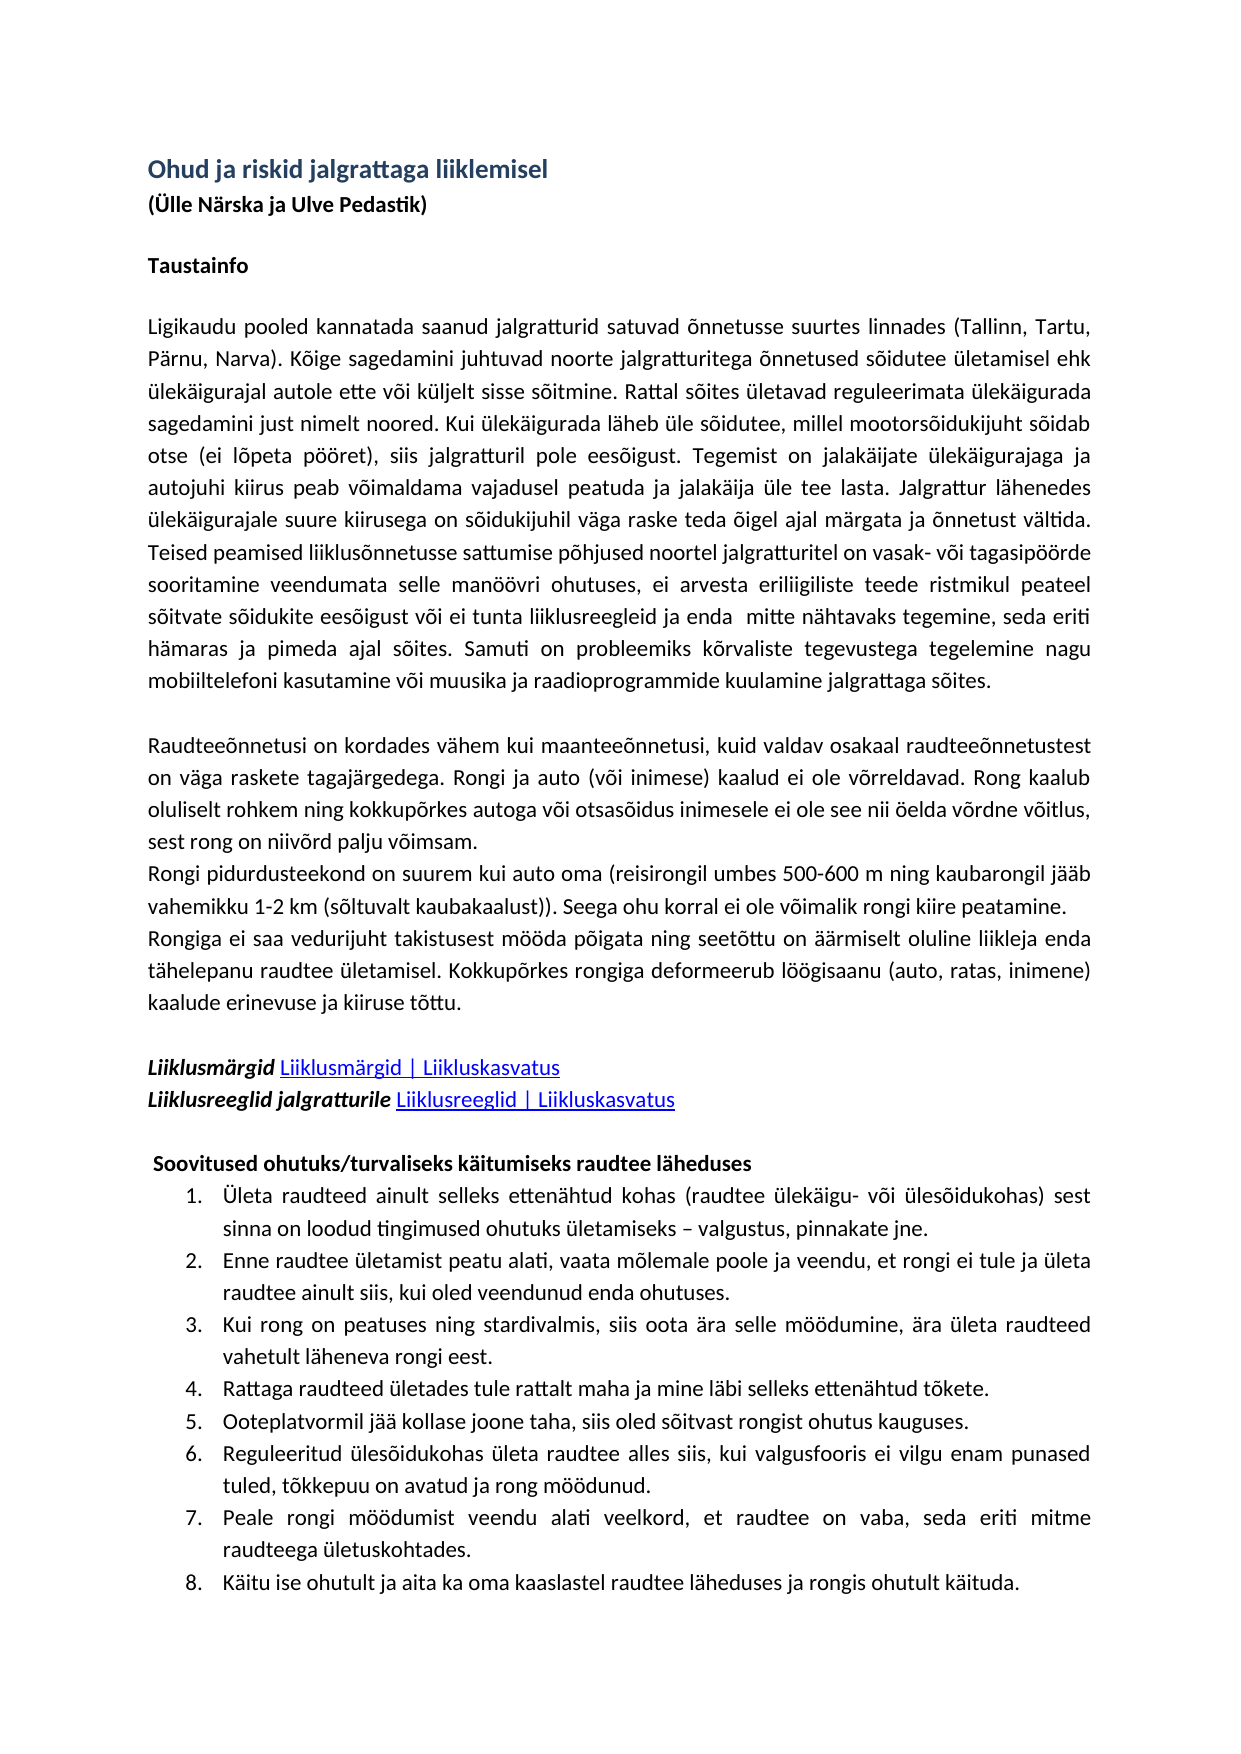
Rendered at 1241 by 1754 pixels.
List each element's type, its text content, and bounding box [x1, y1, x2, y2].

list Ületa raudteed ainult selleks ettenähtud kohas (raudtee ülekäigu- või ülesõidukohas) sest sinna on loodud tingimused ohutuks ületamiseks – valgustus, pinnakate jne. [185, 1181, 1093, 1242]
list Ooteplatvormil jää kollase joone taha, siis oled sõitvast rongist ohutus kauguses. [185, 1407, 1093, 1435]
list Rattaga raudteed ületades tule rattalt maha ja mine läbi selleks ettenähtud tõkete. [185, 1374, 1093, 1403]
text Liiklusreeglid jalgratturile Liiklusreeglid | Liikluskasvatus [148, 1085, 1093, 1113]
list Peale rongi möödumist veendu alati veelkord, et raudtee on vaba, seda eriti mitme raudteega ületuskohtades. [185, 1503, 1093, 1563]
text Liiklusmärgid Liiklusmärgid | Liikluskasvatus [148, 1053, 1093, 1081]
text Rongiga ei saa vedurijuht takistusest mööda põigata ning seetõttu on äärmiselt oluline liikleja enda tähelepanu raudtee ületamisel. Kokkupõrkes rongiga deformeerub löögisaanu (auto, ratas, inimene) kaalude erinevuse ja kiiruse tõttu. [148, 924, 1093, 1016]
list Ligikaudu pooled kannatada saanud jalgratturid satuvad õnnetusse suurtes linnades (Tallinn, Tartu, Pärnu, Narva). Kõige sagedamini juhtuvad noorte jalgratturitega õnnetused sõidutee ületamisel ehk ülekäigurajal autole ette või küljelt sisse sõitmine. Rattal sõites ületavad reguleerimata ülekäigurada sagedamini just nimelt noored. Kui ülekäigurada läheb üle sõidutee, millel mootorsõidukijuht sõidab otse (ei lõpeta pööret), siis jalgratturil pole eesõigust. Tegemist on jalakäijate ülekäigurajaga ja autojuhi kiirus peab võimaldama vajadusel peatuda ja jalakäija üle tee lasta. Jalgrattur lähenedes ülekäigurajale suure kiirusega on sõidukijuhil väga raske teda õigel ajal märgata ja õnnetust vältida. Teised peamised liiklusõnnetusse sattumise põhjused noortel jalgratturitel on vasak- või tagasipöörde sooritamine veendumata selle manöövri ohutuses, ei arvesta eriliigiliste teede ristmikul peateel sõitvate sõidukite eesõigust või ei tunta liiklusreegleid ja enda mitte nähtavaks tegemine, seda eriti hämaras ja pimeda ajal sõites. Samuti on probleemiks kõrvaliste tegevustega tegelemine nagu mobiiltelefoni kasutamine või muusika ja raadioprogrammide kuulamine jalgrattaga sõites. [148, 312, 1093, 694]
list Kui rong on peatuses ning stardivalmis, siis oota ära selle möödumine, ära ületa raudteed vahetult läheneva rongi eest. [185, 1310, 1093, 1370]
list Taustainfo [148, 251, 1093, 279]
text (Ülle Närska ja Ulve Pedastik) [148, 190, 1093, 218]
subtitle Ohud ja riskid jalgrattaga liiklemisel [148, 152, 1093, 185]
list Enne raudtee ületamist peatu alati, vaata mõlemale poole ja veendu, et rongi ei tule ja ületa raudtee ainult siis, kui oled veendunud enda ohutuses. [185, 1246, 1093, 1306]
text Soovitused ohutuks/turvaliseks käitumiseks raudtee läheduses [148, 1149, 1093, 1177]
list Reguleeritud ülesõidukohas ületa raudtee alles siis, kui valgusfooris ei vilgu enam punased tuled, tõkkepuu on avatud ja rong möödunud. [185, 1439, 1093, 1499]
text Rongi pidurdusteekond on suurem kui auto oma (reisirongil umbes 500-600 m ning kaubarongil jääb vahemikku 1-2 km (sõltuvalt kaubakaalust)). Seega ohu korral ei ole võimalik rongi kiire peatamine. [148, 859, 1093, 920]
list Käitu ise ohutult ja aita ka oma kaaslastel raudtee läheduses ja rongis ohutult käituda. [185, 1568, 1093, 1596]
text Raudteeõnnetusi on kordades vähem kui maanteeõnnetusi, kuid valdav osakaal raudteeõnnetustest on väga raskete tagajärgedega. Rongi ja auto (või inimese) kaalud ei ole võrreldavad. Rong kaalub oluliselt rohkem ning kokkupõrkes autoga või otsasõidus inimesele ei ole see nii öelda võrdne võitlus, sest rong on niivõrd palju võimsam. [148, 731, 1093, 855]
